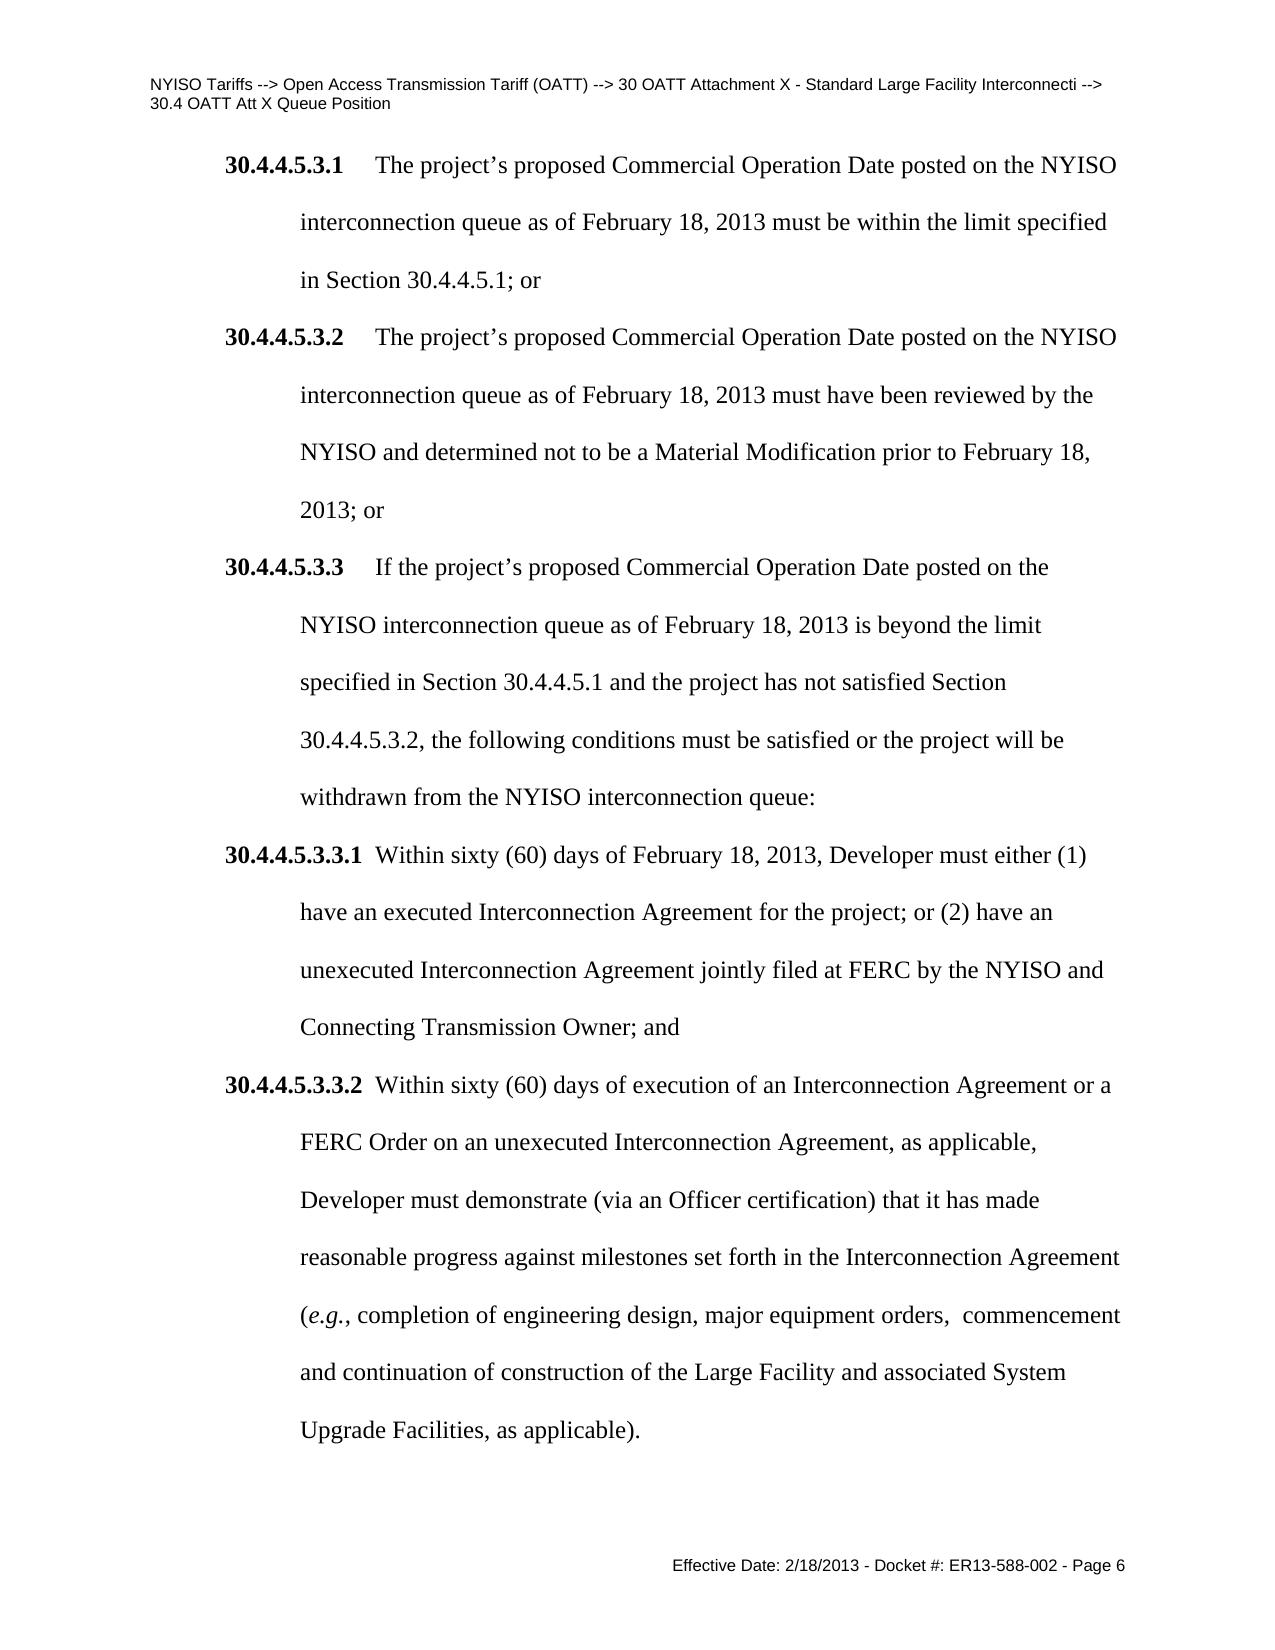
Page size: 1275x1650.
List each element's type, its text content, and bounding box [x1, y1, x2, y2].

text 30.4.4.5.3.3 If the project’s proposed Commercial Operation Date posted on the NYISO interconnection queue as of February 18, 2013 is beyond the limit specified in Section 30.4.4.5.1 and the project has not satisfied Section 30.4.4.5.3.2, the following conditions must be satisfied or the project will be withdrawn from the NYISO interconnection queue: [225, 552, 1125, 811]
text 30.4.4.5.3.2 The project’s proposed Commercial Operation Date posted on the NYISO interconnection queue as of February 18, 2013 must have been reviewed by the NYISO and determined not to be a Material Modification prior to February 18, 2013; or [225, 322, 1125, 524]
text 30.4.4.5.3.3.2 Within sixty (60) days of execution of an Interconnection Agreement or a FERC Order on an unexecuted Interconnection Agreement, as applicable, Developer must demonstrate (via an Officer certification) that it has made reasonable progress against milestones set forth in the Interconnection Agreement (e.g., completion of engineering design, major equipment orders, commencement and continuation of construction of the Large Facility and associated System Upgrade Facilities, as applicable). [225, 1070, 1125, 1444]
text 30.4.4.5.3.3.1 Within sixty (60) days of February 18, 2013, Developer must either (1) have an executed Interconnection Agreement for the project; or (2) have an unexecuted Interconnection Agreement jointly filed at FERC by the NYISO and Connecting Transmission Owner; and [225, 840, 1125, 1041]
text 30.4.4.5.3.1 The project’s proposed Commercial Operation Date posted on the NYISO interconnection queue as of February 18, 2013 must be within the limit specified in Section 30.4.4.5.1; or [225, 150, 1125, 294]
